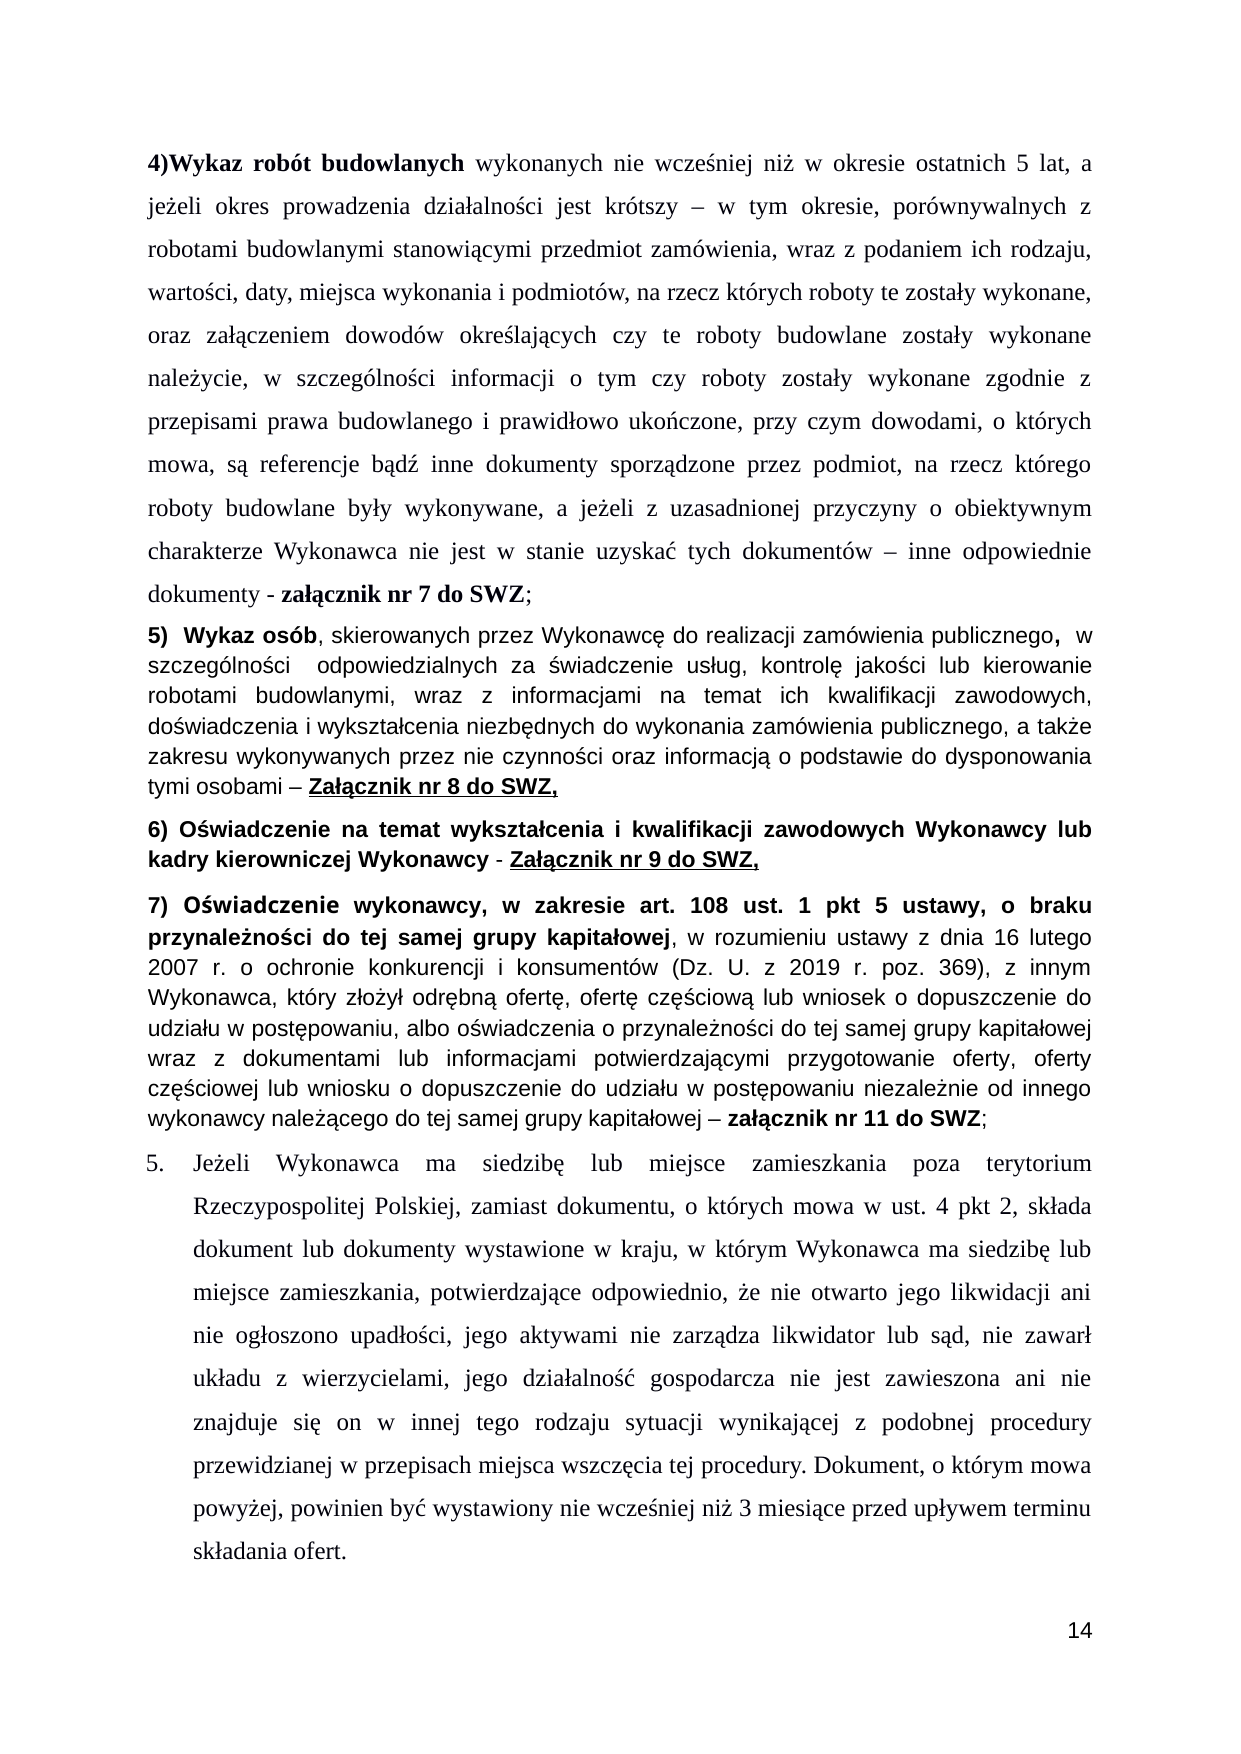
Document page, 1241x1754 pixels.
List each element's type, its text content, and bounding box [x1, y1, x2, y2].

text 7) Oświadczenie wykonawcy, w zakresie art. 108 ust. 1 pkt 5 ustawy, o braku przynależności do tej samej grupy kapitałowej, w rozumieniu ustawy z dnia 16 lutego 2007 r. o ochronie konkurencji i konsumentów (Dz. U. z 2019 r. poz. 369), z innym Wykonawca, który złożył odrębną ofertę, ofertę częściową lub wniosek o dopuszczenie do udziału w postępowaniu, albo oświadczenia o przynależności do tej samej grupy kapitałowej wraz z dokumentami lub informacjami potwierdzającymi przygotowanie oferty, oferty częściowej lub wniosku o dopuszczenie do udziału w postępowaniu niezależnie od innego wykonawcy należącego do tej samej grupy kapitałowej – załącznik nr 11 do SWZ; [148, 889, 1092, 1131]
text 5) Wykaz osób, skierowanych przez Wykonawcę do realizacji zamówienia publicznego, w szczególności odpowiedzialnych za świadczenie usług, kontrolę jakości lub kierowanie robotami budowlanymi, wraz z informacjami na temat ich kwalifikacji zawodowych, doświadczenia i wykształcenia niezbędnych do wykonania zamówienia publicznego, a także zakresu wykonywanych przez nie czynności oraz informacją o podstawie do dysponowania tymi osobami – Załącznik nr 8 do SWZ, [148, 622, 1092, 799]
list Jeżeli Wykonawca ma siedzibę lub miejsce zamieszkania poza terytorium Rzeczypospolitej Polskiej, zamiast dokumentu, o których mowa w ust. 4 pkt 2, składa dokument lub dokumenty wystawione w kraju, w którym Wykonawca ma siedzibę lub miejsce zamieszkania, potwierdzające odpowiednio, że nie otwarto jego likwidacji ani nie ogłoszono upadłości, jego aktywami nie zarządza likwidator lub sąd, nie zawarł układu z wierzycielami, jego działalność gospodarcza nie jest zawieszona ani nie znajduje się on w innej tego rodzaju sytuacji wynikającej z podobnej procedury przewidzianej w przepisach miejsca wszczęcia tej procedury. Dokument, o którym mowa powyżej, powinien być wystawiony nie wcześniej niż 3 miesiące przed upływem terminu składania ofert. [146, 1148, 1092, 1565]
text 4)Wykaz robót budowlanych wykonanych nie wcześniej niż w okresie ostatnich 5 lat, a jeżeli okres prowadzenia działalności jest krótszy – w tym okresie, porównywalnych z robotami budowlanymi stanowiącymi przedmiot zamówienia, wraz z podaniem ich rodzaju, wartości, daty, miejsca wykonania i podmiotów, na rzecz których roboty te zostały wykonane, oraz załączeniem dowodów określających czy te roboty budowlane zostały wykonane należycie, w szczególności informacji o tym czy roboty zostały wykonane zgodnie z przepisami prawa budowlanego i prawidłowo ukończone, przy czym dowodami, o których mowa, są referencje bądź inne dokumenty sporządzone przez podmiot, na rzecz którego roboty budowlane były wykonywane, a jeżeli z uzasadnionej przyczyny o obiektywnym charakterze Wykonawca nie jest w stanie uzyskać tych dokumentów – inne odpowiednie dokumenty - załącznik nr 7 do SWZ; [148, 148, 1092, 608]
text 6) Oświadczenie na temat wykształcenia i kwalifikacji zawodowych Wykonawcy lub kadry kierowniczej Wykonawcy - Załącznik nr 9 do SWZ, [148, 816, 1092, 872]
